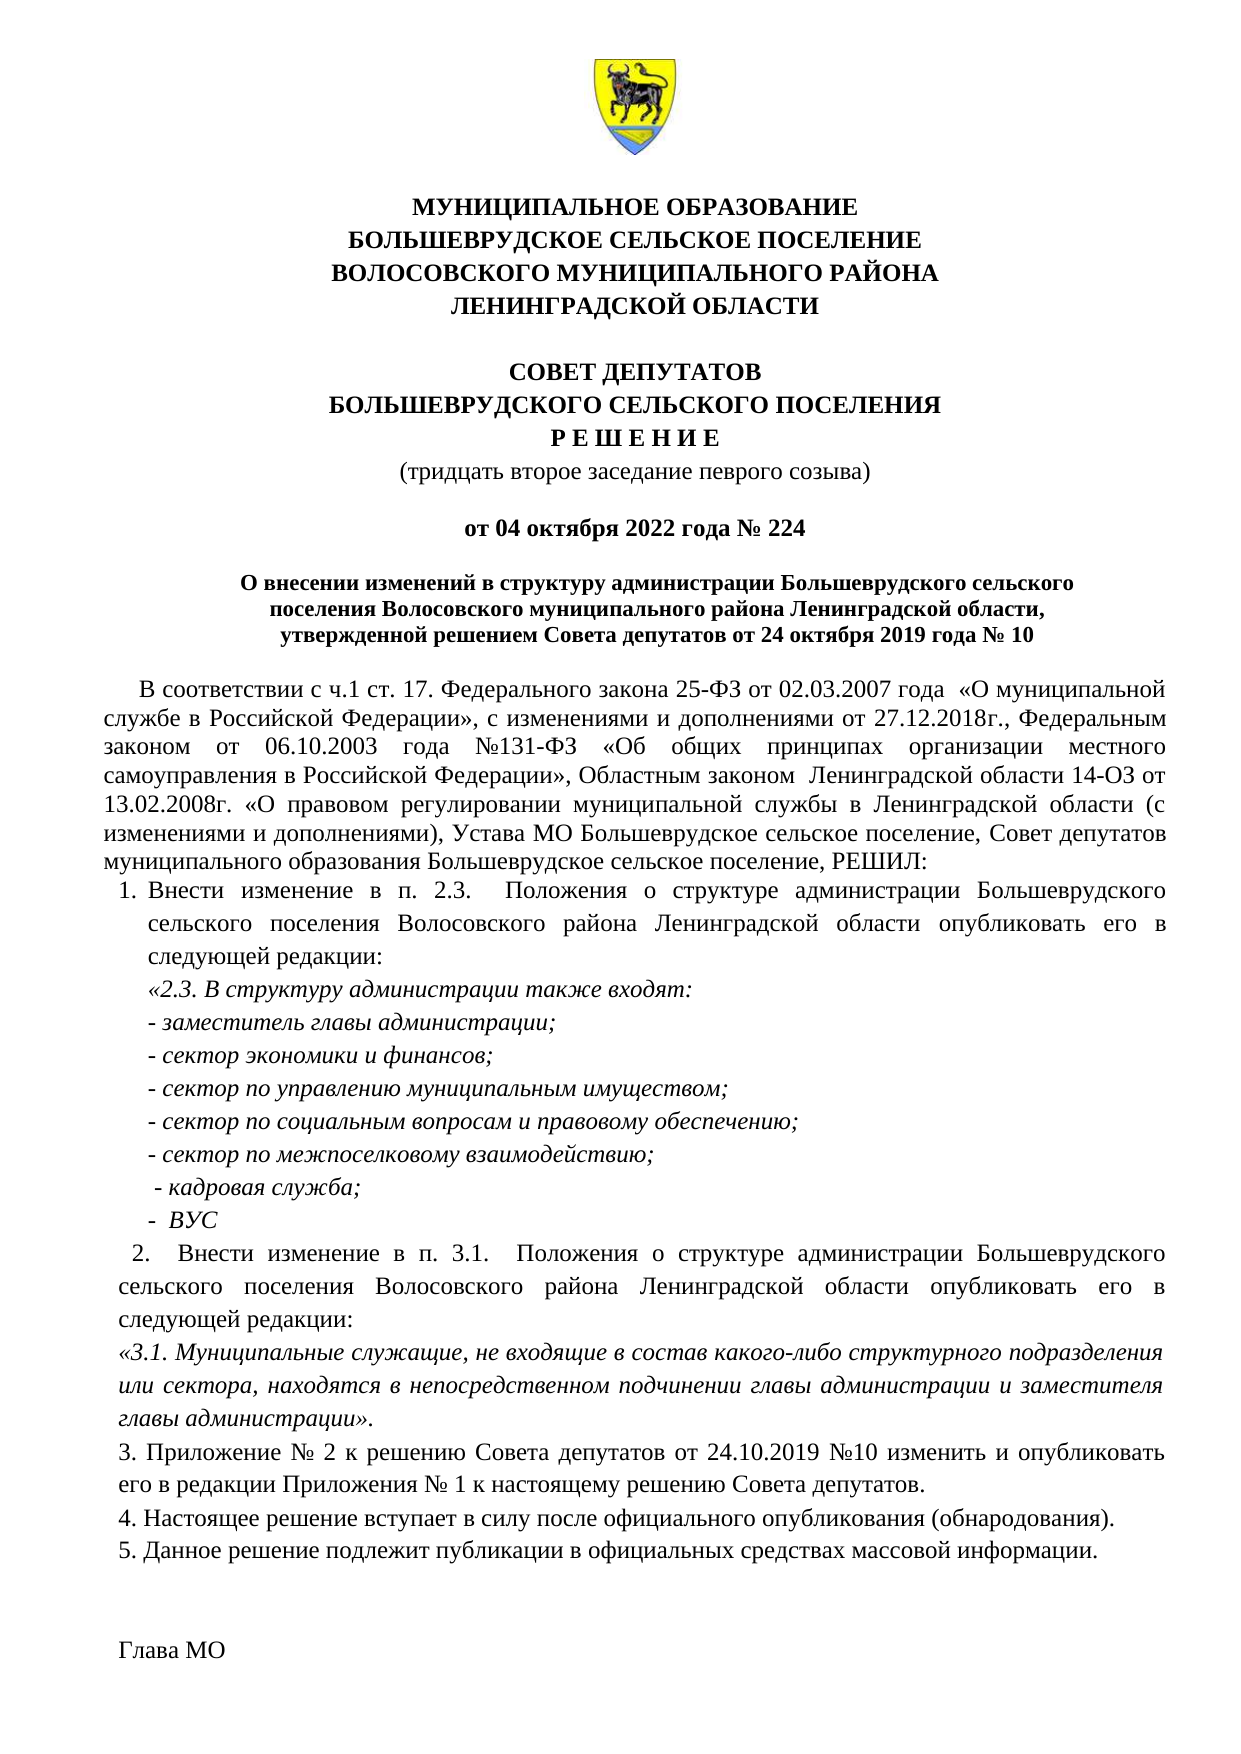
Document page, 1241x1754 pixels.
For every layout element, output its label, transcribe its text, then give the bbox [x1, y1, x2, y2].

text О внесении изменений в структуру администрации Большеврудского сельского поселения Волосовского муниципального района Ленинградской области, утвержденной решением Совета депутатов от 24 октября 2019 года № 10 [236, 568, 1078, 648]
text ВОЛОСОВСКОГО МУНИЦИПАЛЬНОГО РАЙОНА [103, 258, 1167, 287]
text В соответствии с ч.1 ст. 17. Федерального закона 25-ФЗ от 02.03.2007 года «О муниципальной службе в Российской Федерации», с изменениями и дополнениями от 27.12.2018г., Федеральным законом от 06.10.2003 года №131-ФЗ «Об общих принципах организации местного самоуправления в Российской Федерации», Областным законом Ленинградской области 14-ОЗ от 13.02.2008г. «О правовом регулировании муниципальной службы в Ленинградской области (с изменениями и дополнениями), Устава МО Большеврудское сельское поселение, Совет депутатов муниципального образования Большеврудское сельское поселение, РЕШИЛ: [103, 674, 1167, 875]
text - сектор экономики и финансов; [148, 1040, 1167, 1069]
text - ВУС [148, 1205, 1167, 1234]
text БОЛЬШЕВРУДСКОГО СЕЛЬСКОГО ПОСЕЛЕНИЯ [103, 390, 1167, 419]
text 2. Внести изменение в п. 3.1. Положения о структуре администрации Большеврудского сельского поселения Волосовского района Ленинградской области опубликовать его в следующей редакции: [118, 1238, 1167, 1333]
text Глава МО [118, 1635, 1167, 1663]
text «2.3. В структуру администрации также входят: [148, 974, 1167, 1003]
text Р Е Ш Е Н И Е [103, 423, 1167, 452]
text СОВЕТ ДЕПУТАТОВ [103, 357, 1167, 386]
text 5. Данное решение подлежит публикации в официальных средствах массовой информации. [118, 1536, 1167, 1564]
text - заместитель главы администрации; [148, 1007, 1167, 1036]
text (тридцать второе заседание певрого созыва) [103, 456, 1167, 485]
text - сектор по управлению муниципальным имуществом; [148, 1073, 1167, 1102]
text 4. Настоящее решение вступает в силу после официального опубликования (обнародования). [118, 1503, 1167, 1531]
text от 04 октября 2022 года № 224 [103, 513, 1167, 542]
text ЛЕНИНГРАДСКОЙ ОБЛАСТИ [103, 291, 1167, 319]
list Внести изменение в п. 2.3. Положения о структуре администрации Большеврудского сельского поселения Волосовского района Ленинградской области опубликовать его в следующей редакции: [118, 875, 1167, 970]
text МУНИЦИПАЛЬНОЕ ОБРАЗОВАНИЕ [103, 192, 1167, 221]
picture [584, 59, 686, 155]
text - кадровая служба; [148, 1172, 1167, 1201]
text «3.1. Муниципальные служащие, не входящие в состав какого-либо структурного подразделения или сектора, находятся в непосредственном подчинении главы администрации и заместителя главы администрации». [118, 1337, 1167, 1432]
text - сектор по межпоселковому взаимодействию; [148, 1139, 1167, 1168]
text - сектор по социальным вопросам и правовому обеспечению; [148, 1106, 1167, 1135]
text 3. Приложение № 2 к решению Совета депутатов от 24.10.2019 №10 изменить и опубликовать его в редакции Приложения № 1 к настоящему решению Совета депутатов. [118, 1437, 1167, 1498]
text БОЛЬШЕВРУДСКОЕ СЕЛЬСКОЕ ПОСЕЛЕНИЕ [103, 225, 1167, 253]
